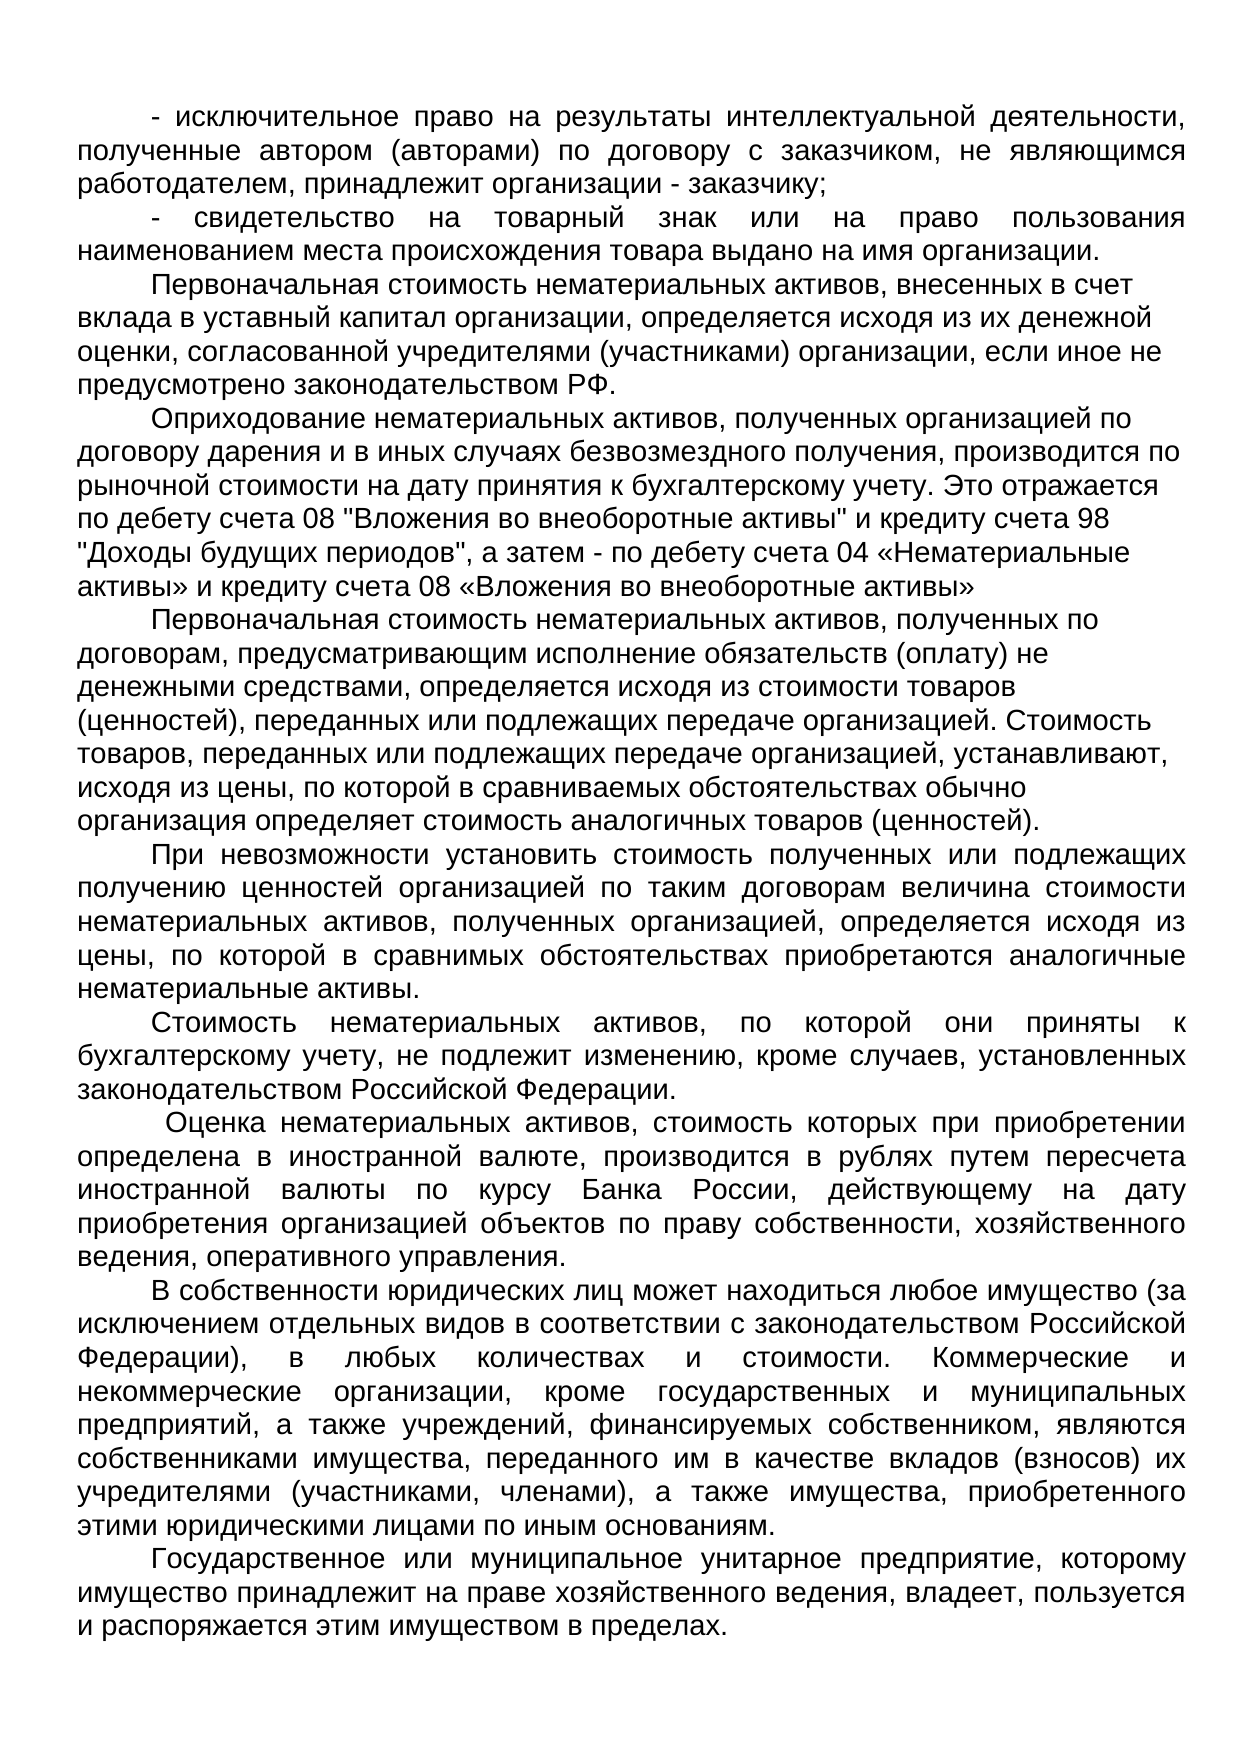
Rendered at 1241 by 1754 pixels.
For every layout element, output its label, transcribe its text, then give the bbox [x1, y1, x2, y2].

text Первоначальная стоимость нематериальных активов, полученных по договорам, предусматривающим исполнение обязательств (оплату) не денежными средствами, определяется исходя из стоимости товаров (ценностей), переданных или подлежащих передаче организацией. Стоимость товаров, переданных или подлежащих передаче организацией, устанавливают, исходя из цены, по которой в сравниваемых обстоятельствах обычно организация определяет стоимость аналогичных товаров (ценностей). [77, 602, 1187, 837]
text При невозможности установить стоимость полученных или подлежащих получению ценностей организацией по таким договорам величина стоимости нематериальных активов, полученных организацией, определяется исходя из цены, по которой в сравнимых обстоятельствах приобретаются аналогичные нематериальные активы. [77, 837, 1187, 1005]
text - исключительное право на результаты интеллектуальной деятельности, полученные автором (авторами) по договору с заказчиком, не являющимся работодателем, принадлежит организации - заказчику; [77, 99, 1187, 200]
text Первоначальная стоимость нематериальных активов, внесенных в счет вклада в уставный капитал организации, определяется исходя из их денежной оценки, согласованной учредителями (участниками) организации, если иное не предусмотрено законодательством РФ. [77, 267, 1187, 401]
text - свидетельство на товарный знак или на право пользования наименованием места происхождения товара выдано на имя организации. [77, 200, 1187, 267]
text В собственности юридических лиц может находиться любое имущество (за исключением отдельных видов в соответствии с законодательством Российской Федерации), в любых количествах и стоимости. Коммерческие и некоммерческие организации, кроме государственных и муниципальных предприятий, а также учреждений, финансируемых собственником, являются собственниками имущества, переданного им в качестве вкладов (взносов) их учредителями (участниками, членами), а также имущества, приобретенного этими юридическими лицами по иным основаниям. [77, 1273, 1187, 1541]
text Оценка нематериальных активов, стоимость которых при приобретении определена в иностранной валюте, производится в рублях путем пересчета иностранной валюты по курсу Банка России, действующему на дату приобретения организацией объектов по праву собственности, хозяйственного ведения, оперативного управления. [77, 1105, 1187, 1273]
text Стоимость нематериальных активов, по которой они приняты к бухгалтерскому учету, не подлежит изменению, кроме случаев, установленных законодательством Российской Федерации. [77, 1005, 1187, 1105]
text Государственное или муниципальное унитарное предприятие, которому имущество принадлежит на праве хозяйственного ведения, владеет, пользуется и распоряжается этим имуществом в пределах. [77, 1541, 1187, 1642]
text Оприходование нематериальных активов, полученных организацией по договору дарения и в иных случаях безвозмездного получения, производится по рыночной стоимости на дату принятия к бухгалтерскому учету. Это отражается по дебету счета 08 "Вложения во внеоборотные активы" и кредиту счета 98 "Доходы будущих периодов", а затем - по дебету счета 04 «Нематериальные активы» и кредиту счета 08 «Вложения во внеоборотные активы» [77, 401, 1187, 602]
